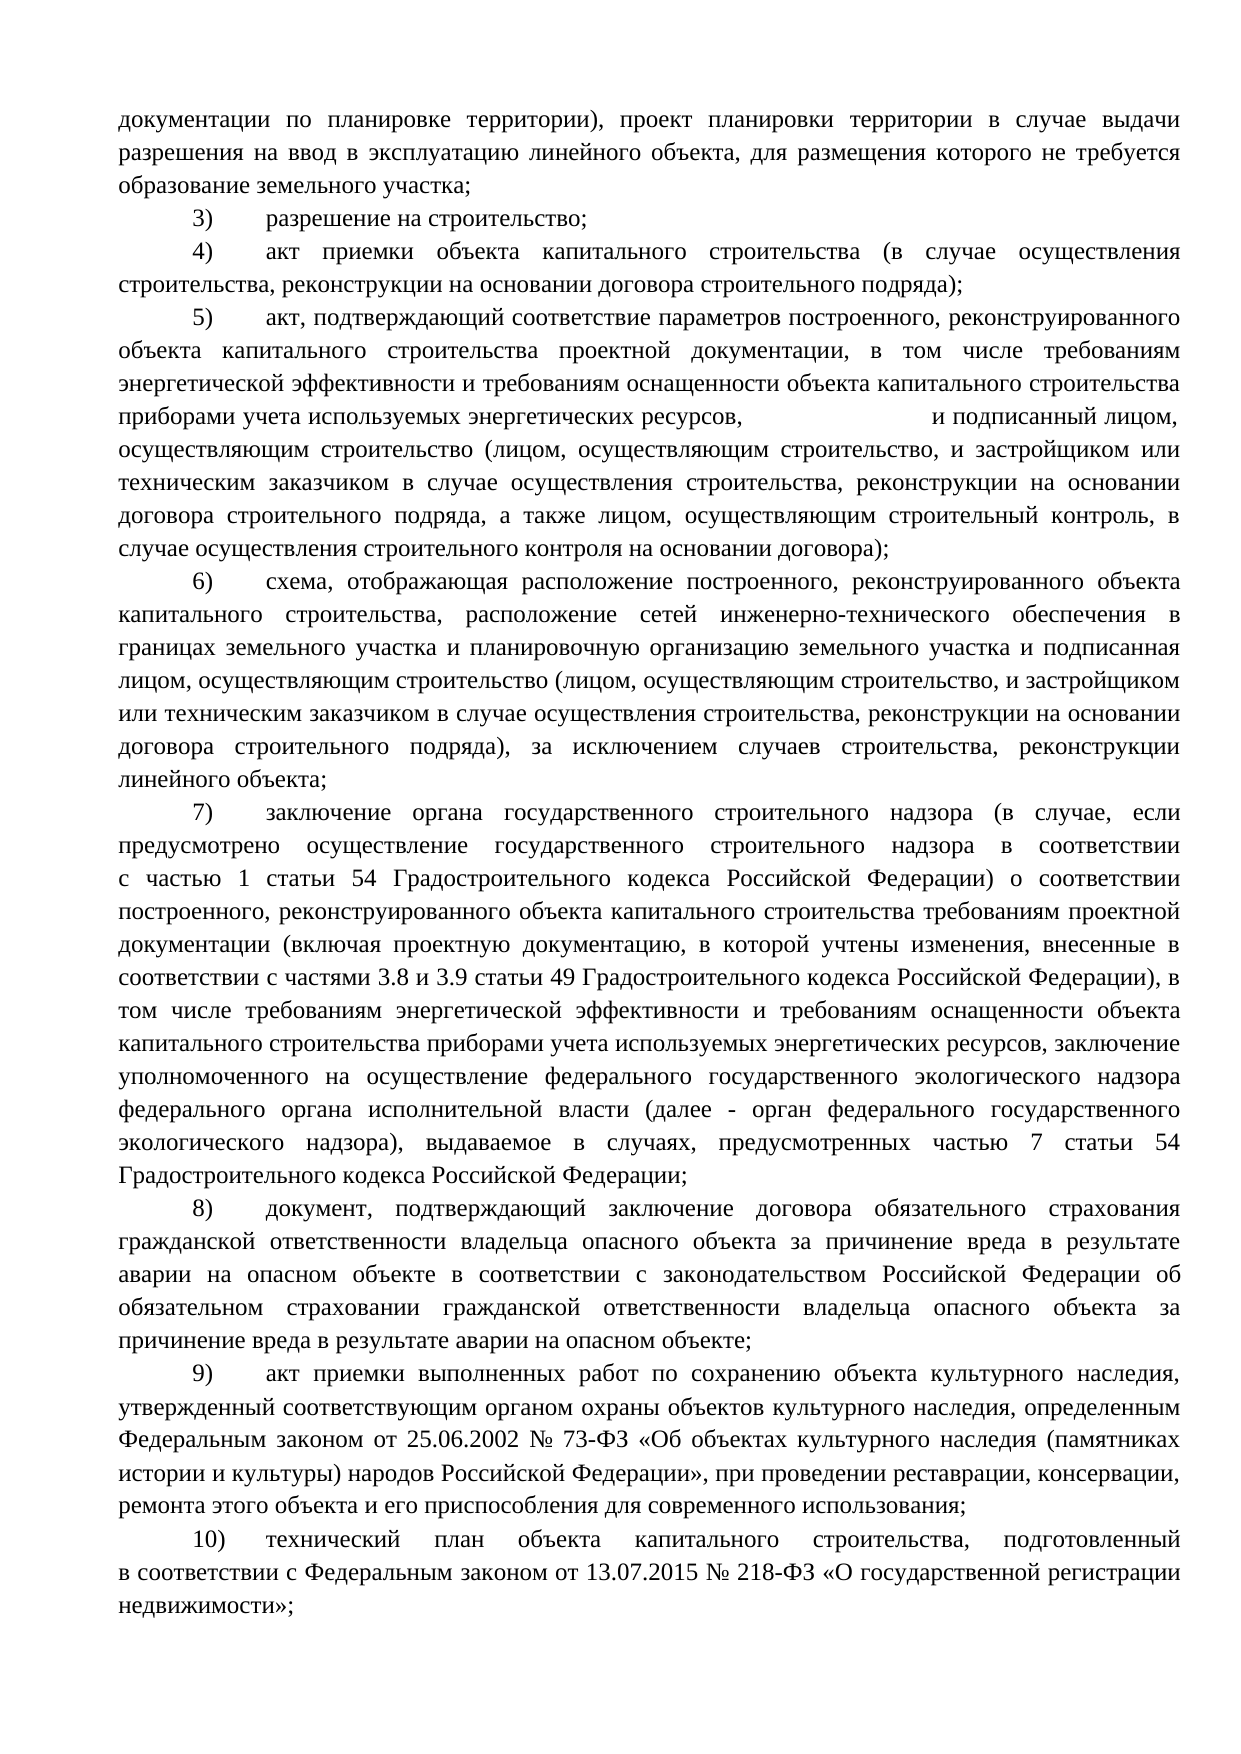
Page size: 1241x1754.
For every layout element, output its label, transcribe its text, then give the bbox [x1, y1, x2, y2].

list акт, подтверждающий соответствие параметров построенного, реконструированного объекта капитального строительства проектной документации, в том числе требованиям энергетической эффективности и требованиям оснащенности объекта капитального строительства приборами учета используемых энергетических ресурсов, и подписанный лицом, осуществляющим строительство (лицом, осуществляющим строительство, и застройщиком или техническим заказчиком в случае осуществления строительства, реконструкции на основании договора строительного подряда, а также лицом, осуществляющим строительный контроль, в случае осуществления строительного контроля на основании договора); [118, 302, 1181, 562]
list заключение органа государственного строительного надзора (в случае, если предусмотрено осуществление государственного строительного надзора в соответствии с частью 1 статьи 54 Градостроительного кодекса Российской Федерации) о соответствии построенного, реконструированного объекта капитального строительства требованиям проектной документации (включая проектную документацию, в которой учтены изменения, внесенные в соответствии с частями 3.8 и 3.9 статьи 49 Градостроительного кодекса Российской Федерации), в том числе требованиям энергетической эффективности и требованиям оснащенности объекта капитального строительства приборами учета используемых энергетических ресурсов, заключение уполномоченного на осуществление федерального государственного экологического надзора федерального органа исполнительной власти (далее - орган федерального государственного экологического надзора), выдаваемое в случаях, предусмотренных частью 7 статьи 54 Градостроительного кодекса Российской Федерации; [118, 797, 1181, 1189]
list документ, подтверждающий заключение договора обязательного страхования гражданской ответственности владельца опасного объекта за причинение вреда в результате аварии на опасном объекте в соответствии с законодательством Российской Федерации об обязательном страховании гражданской ответственности владельца опасного объекта за причинение вреда в результате аварии на опасном объекте; [118, 1193, 1181, 1354]
list схема, отображающая расположение построенного, реконструированного объекта капитального строительства, расположение сетей инженерно-технического обеспечения в границах земельного участка и планировочную организацию земельного участка и подписанная лицом, осуществляющим строительство (лицом, осуществляющим строительство, и застройщиком или техническим заказчиком в случае осуществления строительства, реконструкции на основании договора строительного подряда), за исключением случаев строительства, реконструкции линейного объекта; [118, 566, 1181, 793]
list акт приемки выполненных работ по сохранению объекта культурного наследия, утвержденный соответствующим органом охраны объектов культурного наследия, определенным Федеральным законом от 25.06.2002 № 73-ФЗ «Об объектах культурного наследия (памятниках истории и культуры) народов Российской Федерации», при проведении реставрации, консервации, ремонта этого объекта и его приспособления для современного использования; [118, 1358, 1181, 1519]
list разрешение на строительство; [118, 203, 1181, 232]
list акт приемки объекта капитального строительства (в случае осуществления строительства, реконструкции на основании договора строительного подряда); [118, 236, 1181, 298]
list технический план объекта капитального строительства, подготовленный в соответствии с Федеральным законом от 13.07.2015 № 218-ФЗ «О государственной регистрации недвижимости»; [118, 1524, 1181, 1618]
